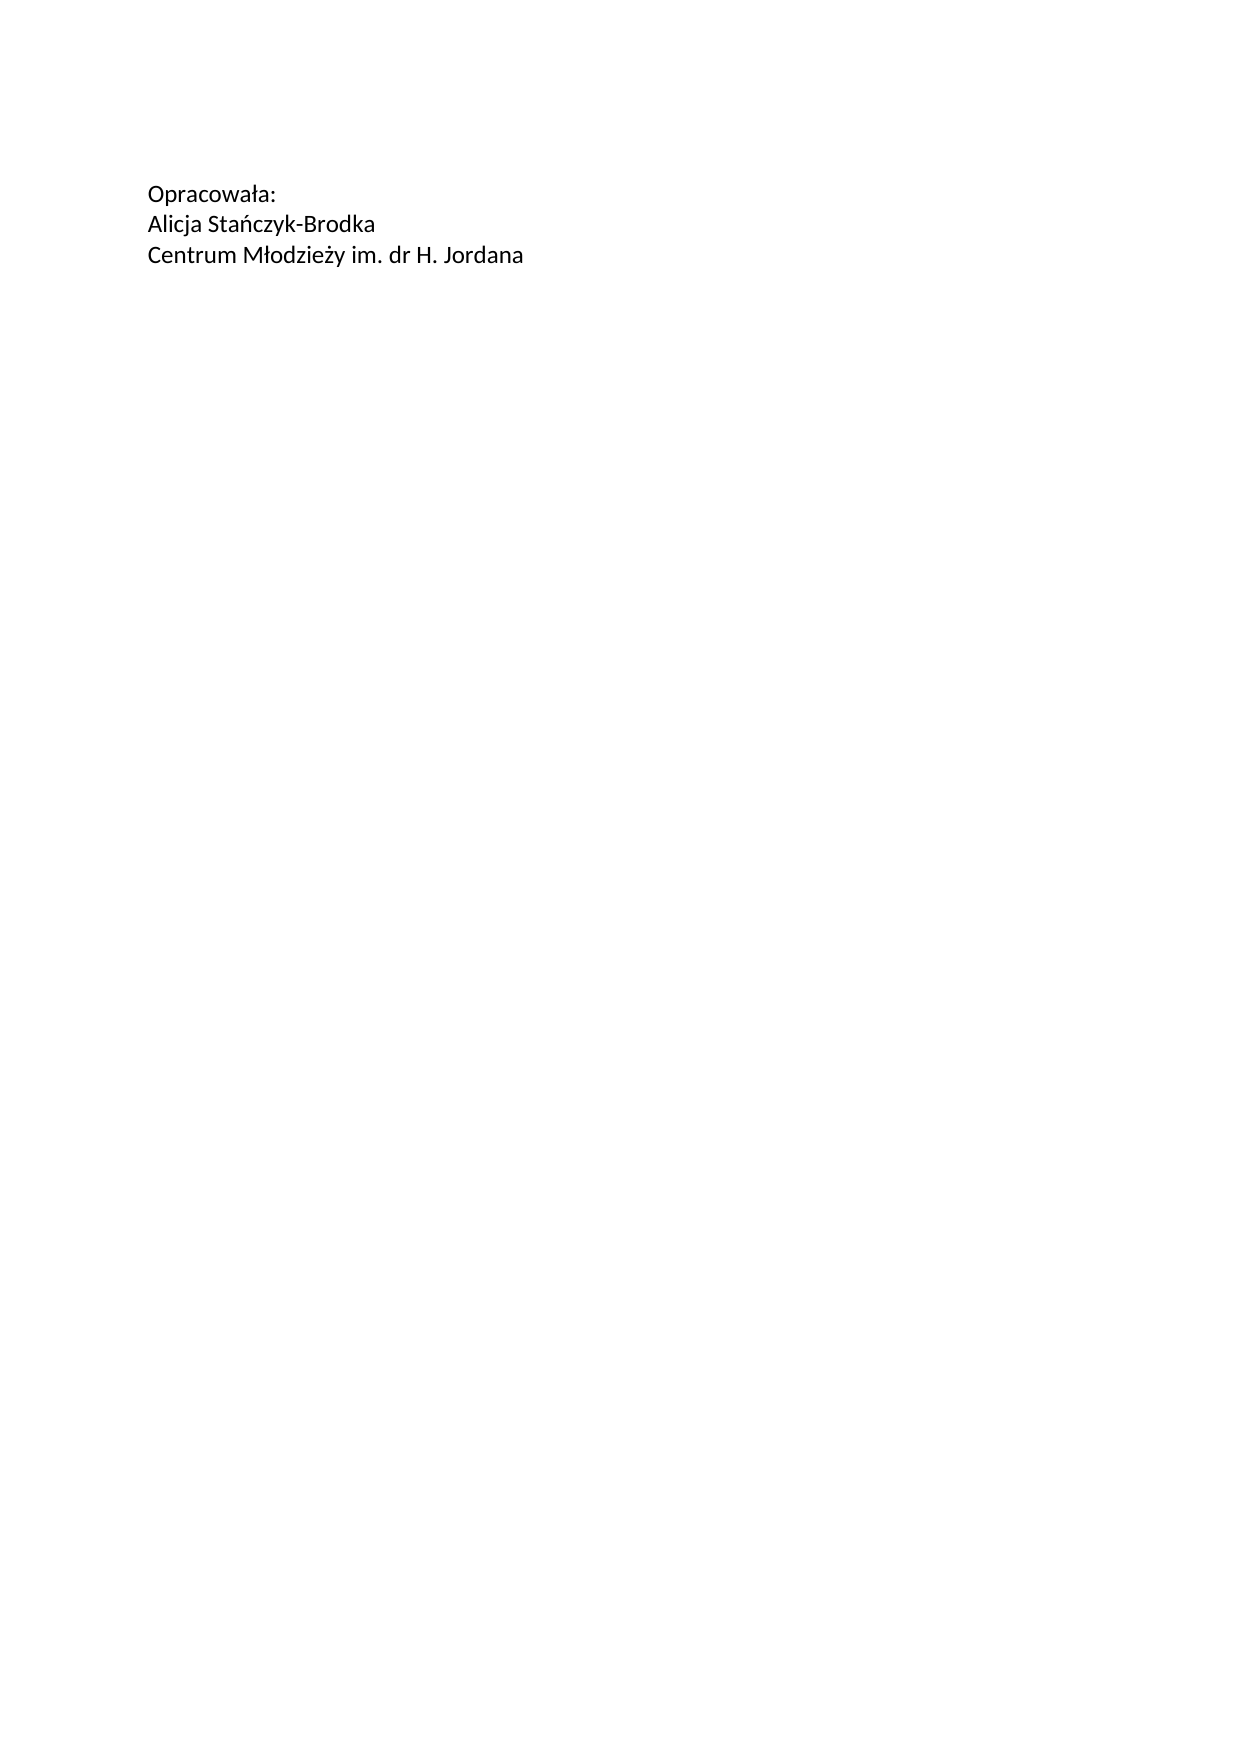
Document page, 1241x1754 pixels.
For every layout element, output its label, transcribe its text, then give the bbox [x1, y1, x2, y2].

text Alicja Stańczyk-Brodka [148, 209, 1093, 239]
text Opracowała: [148, 178, 1093, 209]
text Centrum Młodzieży im. dr H. Jordana [148, 239, 1093, 270]
